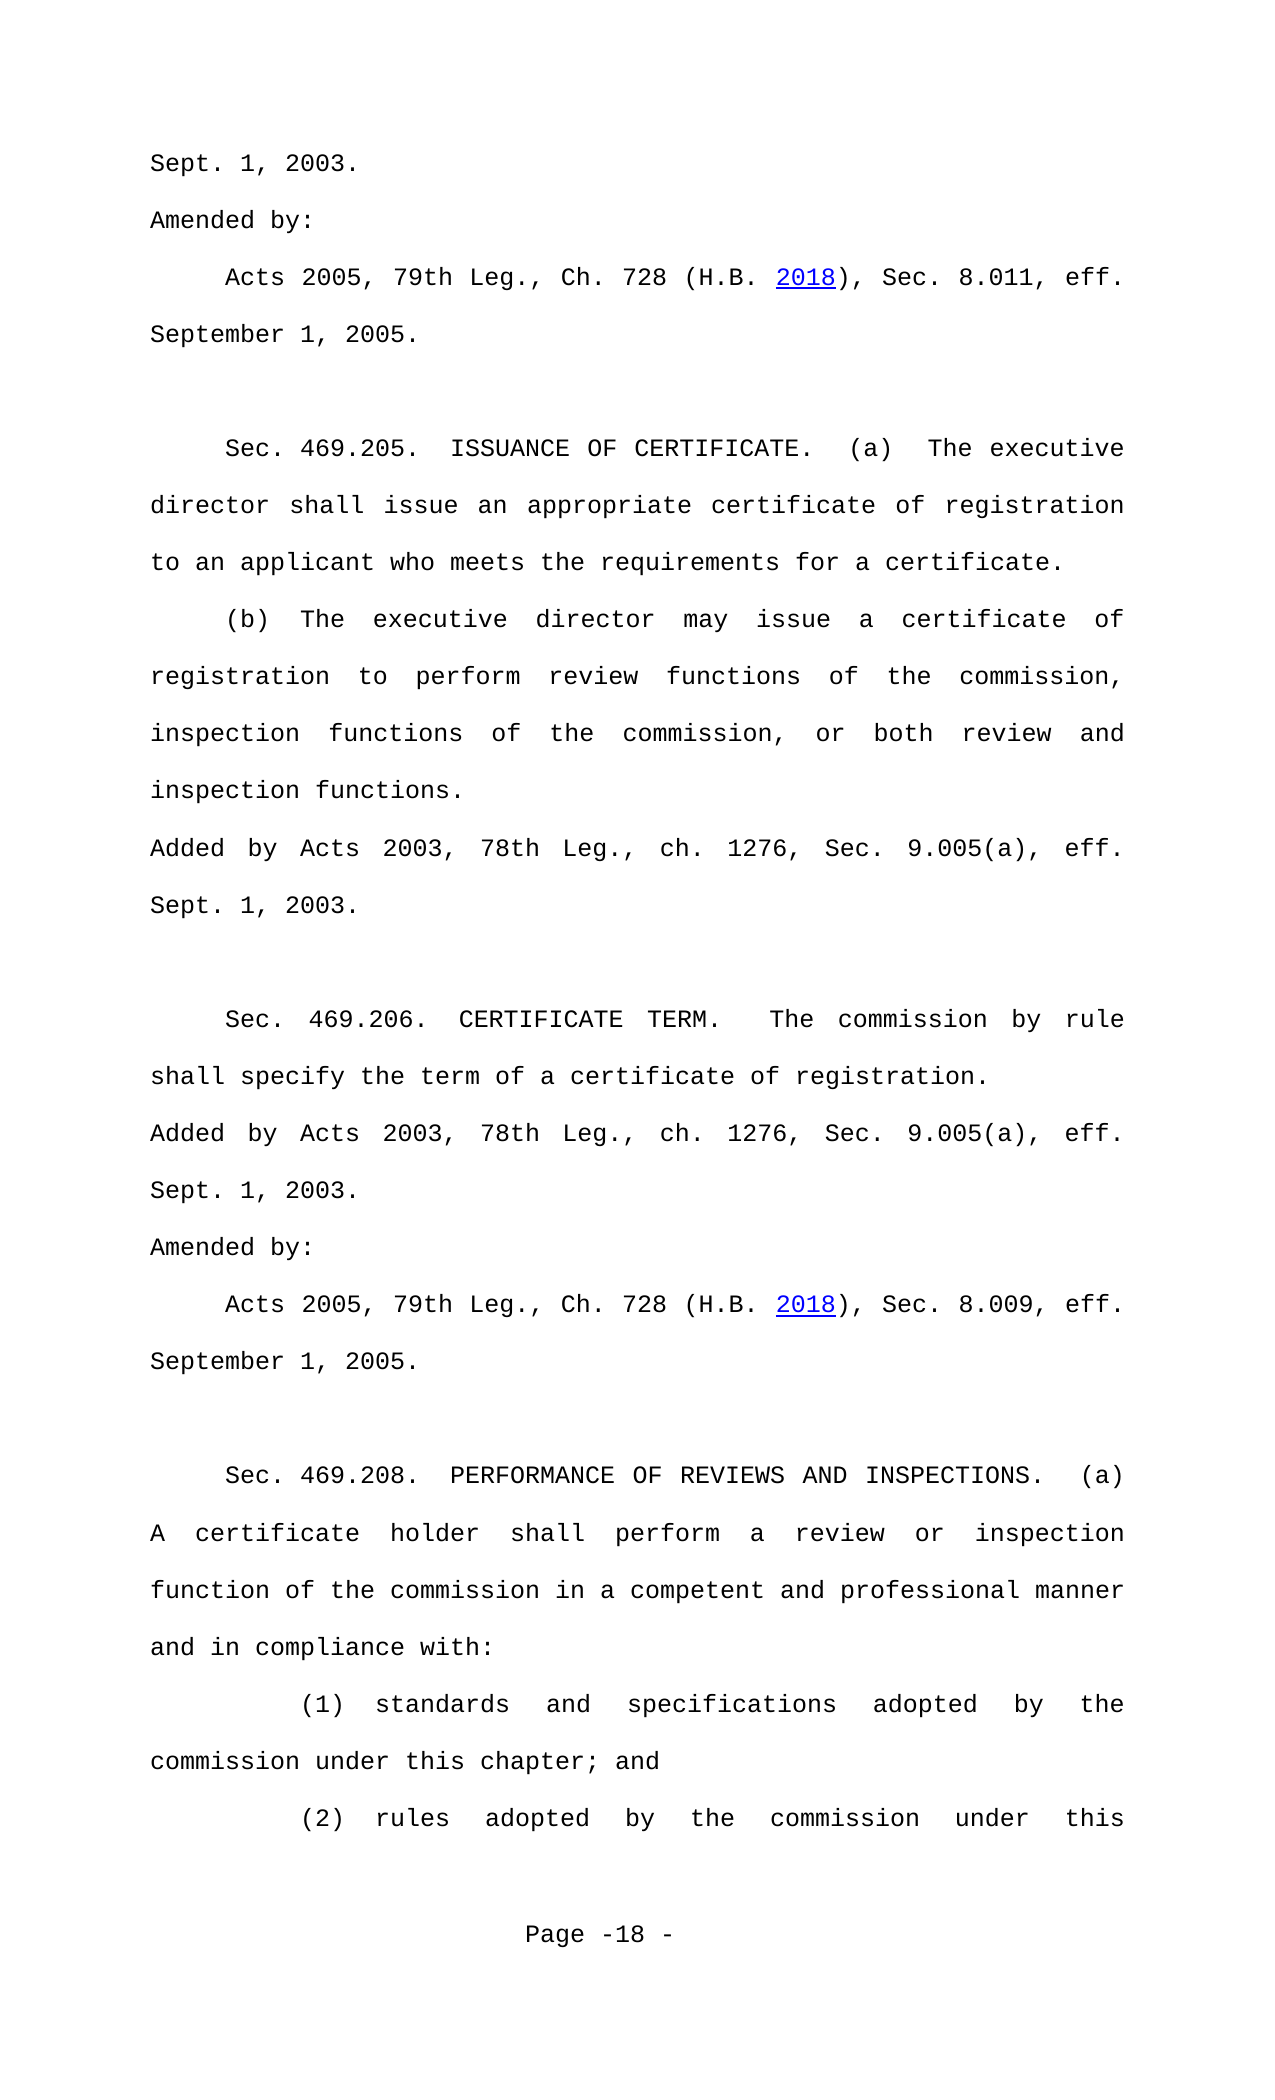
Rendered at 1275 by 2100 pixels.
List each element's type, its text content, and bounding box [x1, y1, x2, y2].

text (b) The executive director may issue a certificate of registration to perform review functions of the commission, inspection functions of the commission, or both review and inspection functions. [150, 607, 1125, 806]
text Added by Acts 2003, 78th Leg., ch. 1276, Sec. 9.005(a), eff. Sept. 1, 2003. [150, 835, 1125, 921]
text Added by Acts 2003, 78th Leg., ch. 1276, Sec. 9.005(a), eff. Sept. 1, 2003. [150, 1120, 1125, 1206]
text (2) rules adopted by the commission under this chapter. [150, 1805, 1125, 1834]
text Sec. 469.208. PERFORMANCE OF REVIEWS AND INSPECTIONS. (a) A certificate holder shall perform a review or inspection function of the commission in a competent and professional manner and in compliance with: [150, 1463, 1125, 1663]
text Amended by: [150, 1234, 1125, 1263]
text Sec. 469.205. ISSUANCE OF CERTIFICATE. (a) The executive director shall issue an appropriate certificate of registration to an applicant who meets the requirements for a certificate. [150, 435, 1125, 578]
text (1) standards and specifications adopted by the commission under this chapter; and [150, 1691, 1125, 1777]
text Sec. 469.206. CERTIFICATE TERM. The commission by rule shall specify the term of a certificate of registration. [150, 1006, 1125, 1092]
text Added by Acts 2003, 78th Leg., ch. 1276, Sec. 9.005(a), eff. Sept. 1, 2003. [150, 150, 1125, 178]
text Acts 2005, 79th Leg., Ch. 728 (H.B. 2018), Sec. 8.011, eff. September 1, 2005. [150, 264, 1125, 350]
text Acts 2005, 79th Leg., Ch. 728 (H.B. 2018), Sec. 8.009, eff. September 1, 2005. [150, 1292, 1125, 1377]
text Amended by: [150, 207, 1125, 236]
